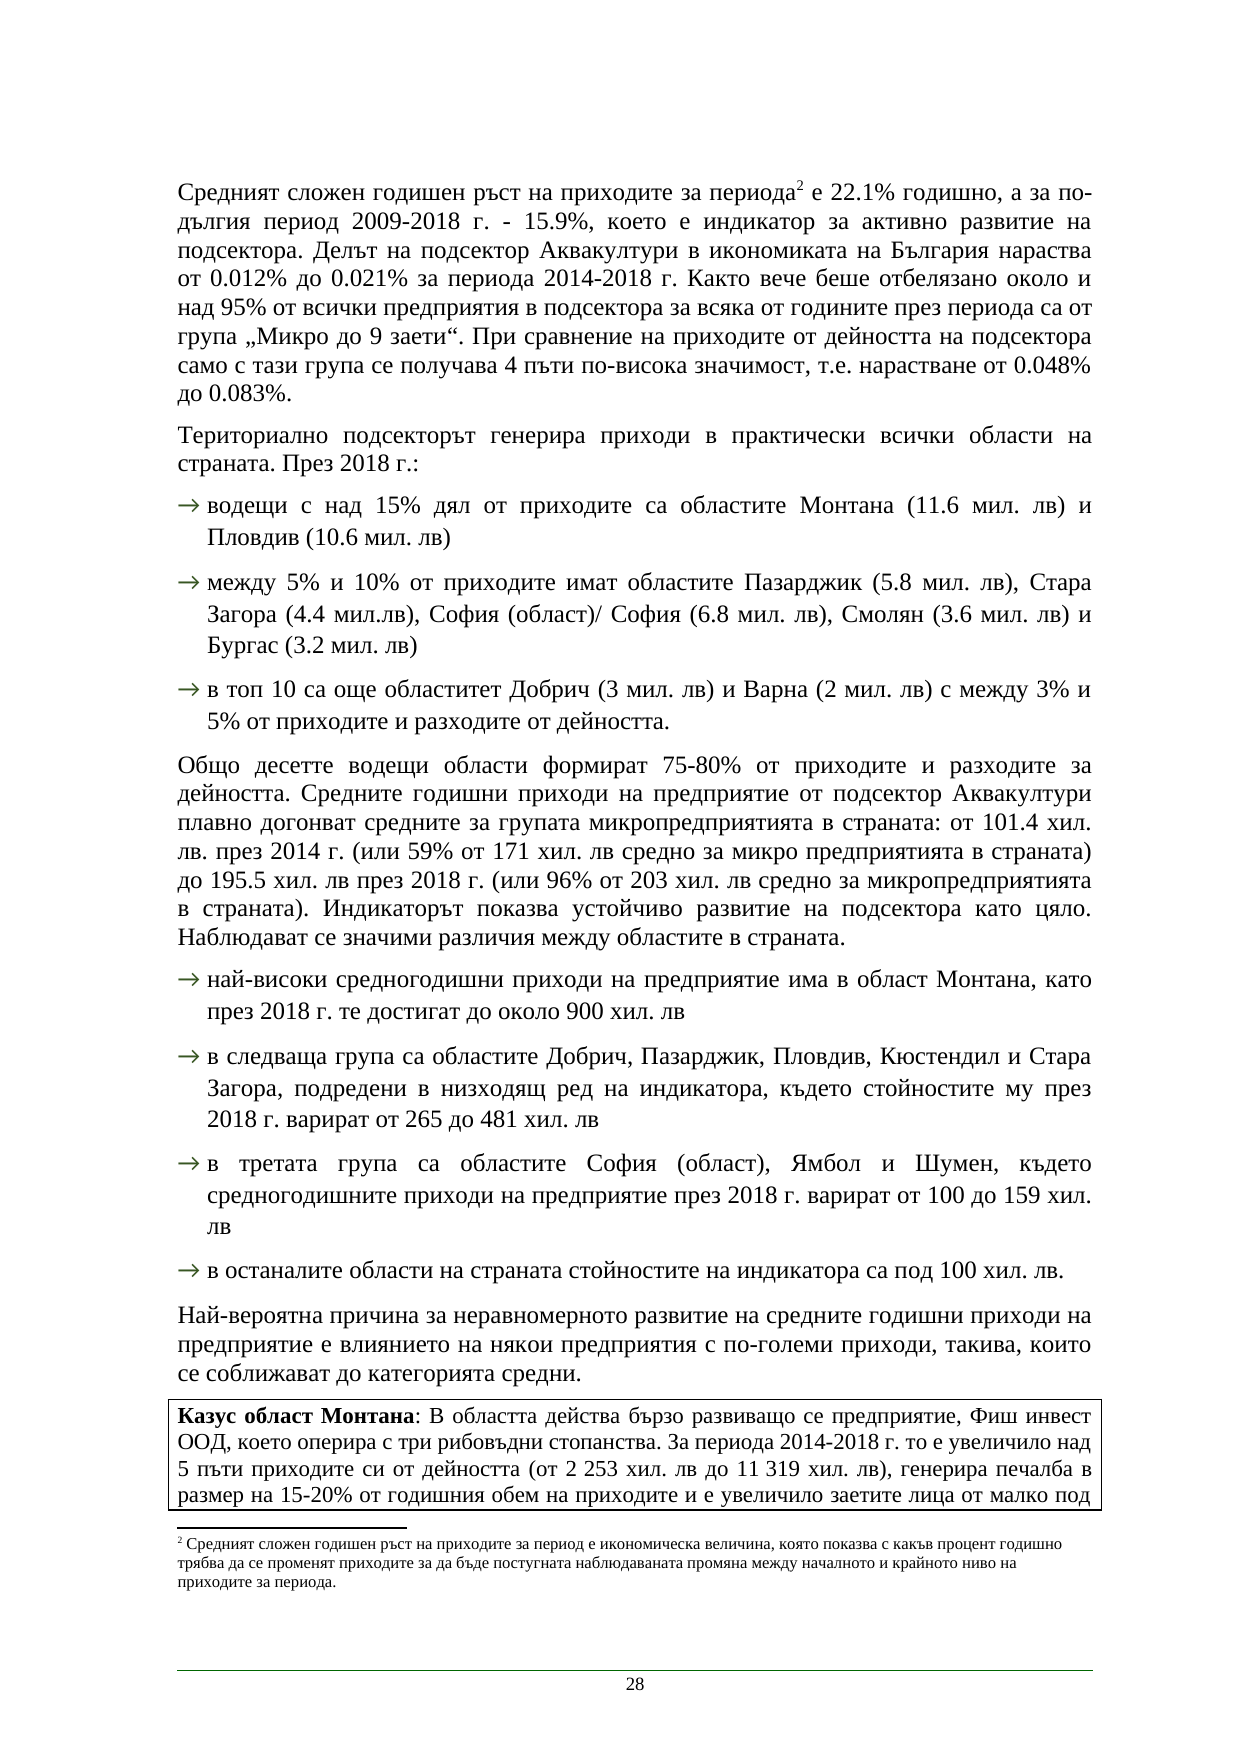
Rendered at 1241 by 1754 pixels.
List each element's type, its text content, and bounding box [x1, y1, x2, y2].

text в следваща група са областите Добрич, Пазарджик, Пловдив, Кюстендил и Стара Загора, подредени в низходящ ред на индикатора, където стойностите му през 2018 г. варират от 265 до 481 хил. лв [177, 1040, 1093, 1132]
text в топ 10 са още областитет Добрич (3 мил. лв) и Варна (2 мил. лв) с между 3% и 5% от приходите и разходите от дейността. [177, 673, 1093, 735]
text в третата група са областите София (област), Ямбол и Шумен, където средногодишните приходи на предприятие през 2018 г. варират от 100 до 159 хил. лв [177, 1147, 1093, 1240]
text Общо десетте водещи области формират 75-80% от приходите и разходите за дейността. Средните годишни приходи на предприятие от подсектор Аквакултури плавно догонват средните за групата микропредприятията в страната: от 101.4 хил. лв. през 2014 г. (или 59% от 171 хил. лв средно за микро предприятията в страната) до 195.5 хил. лв през 2018 г. (или 96% от 203 хил. лв средно за микропредприятията в страната). Индикаторът показва устойчиво развитие на подсектора като цяло. Наблюдават се значими различия между областите в страната. [177, 750, 1093, 951]
text най-високи средногодишни приходи на предприятие има в област Монтана, като през 2018 г. те достигат до около 900 хил. лв [177, 963, 1093, 1025]
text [169, 1400, 1101, 1509]
text Средният сложен годишен ръст на приходите за периода е 22.1% годишно, а за по-дългия период 2009-2018 г. - 15.9%, което е индикатор за активно развитие на подсектора. Делът на подсектор Аквакултури в икономиката на България нараства от 0.012% до 0.021% за периода 2014-2018 г. Както вече беше отбелязано около и над 95% от всички предприятия в подсектора за всяка от годините през периода са от група „Микро до 9 заети“. При сравнение на приходите от дейността на подсектора само с тази група се получава 4 пъти по-висока значимост, т.е. нарастване от 0.048% до 0.083%. [177, 177, 1093, 407]
text водещи с над 15% дял от приходите са областите Монтана (11.6 мил. лв) и Пловдив (10.6 мил. лв) [177, 490, 1093, 551]
text в останалите области на страната стойностите на индикатора са под 100 хил. лв. [177, 1255, 1093, 1285]
text между 5% и 10% от приходите имат областите Пазарджик (5.8 мил. лв), Стара Загора (4.4 мил.лв), София (област)/ София (6.8 мил. лв), Смолян (3.6 мил. лв) и Бургас (3.2 мил. лв) [177, 566, 1093, 659]
text Териториално подсекторът генерира приходи в практически всички области на страната. През 2018 г.: [177, 420, 1093, 477]
text Най-вероятна причина за неравномерното развитие на средните годишни приходи на предприятие е влиянието на някои предприятия с по-големи приходи, такива, които се соближават до категорията средни. [177, 1300, 1093, 1386]
